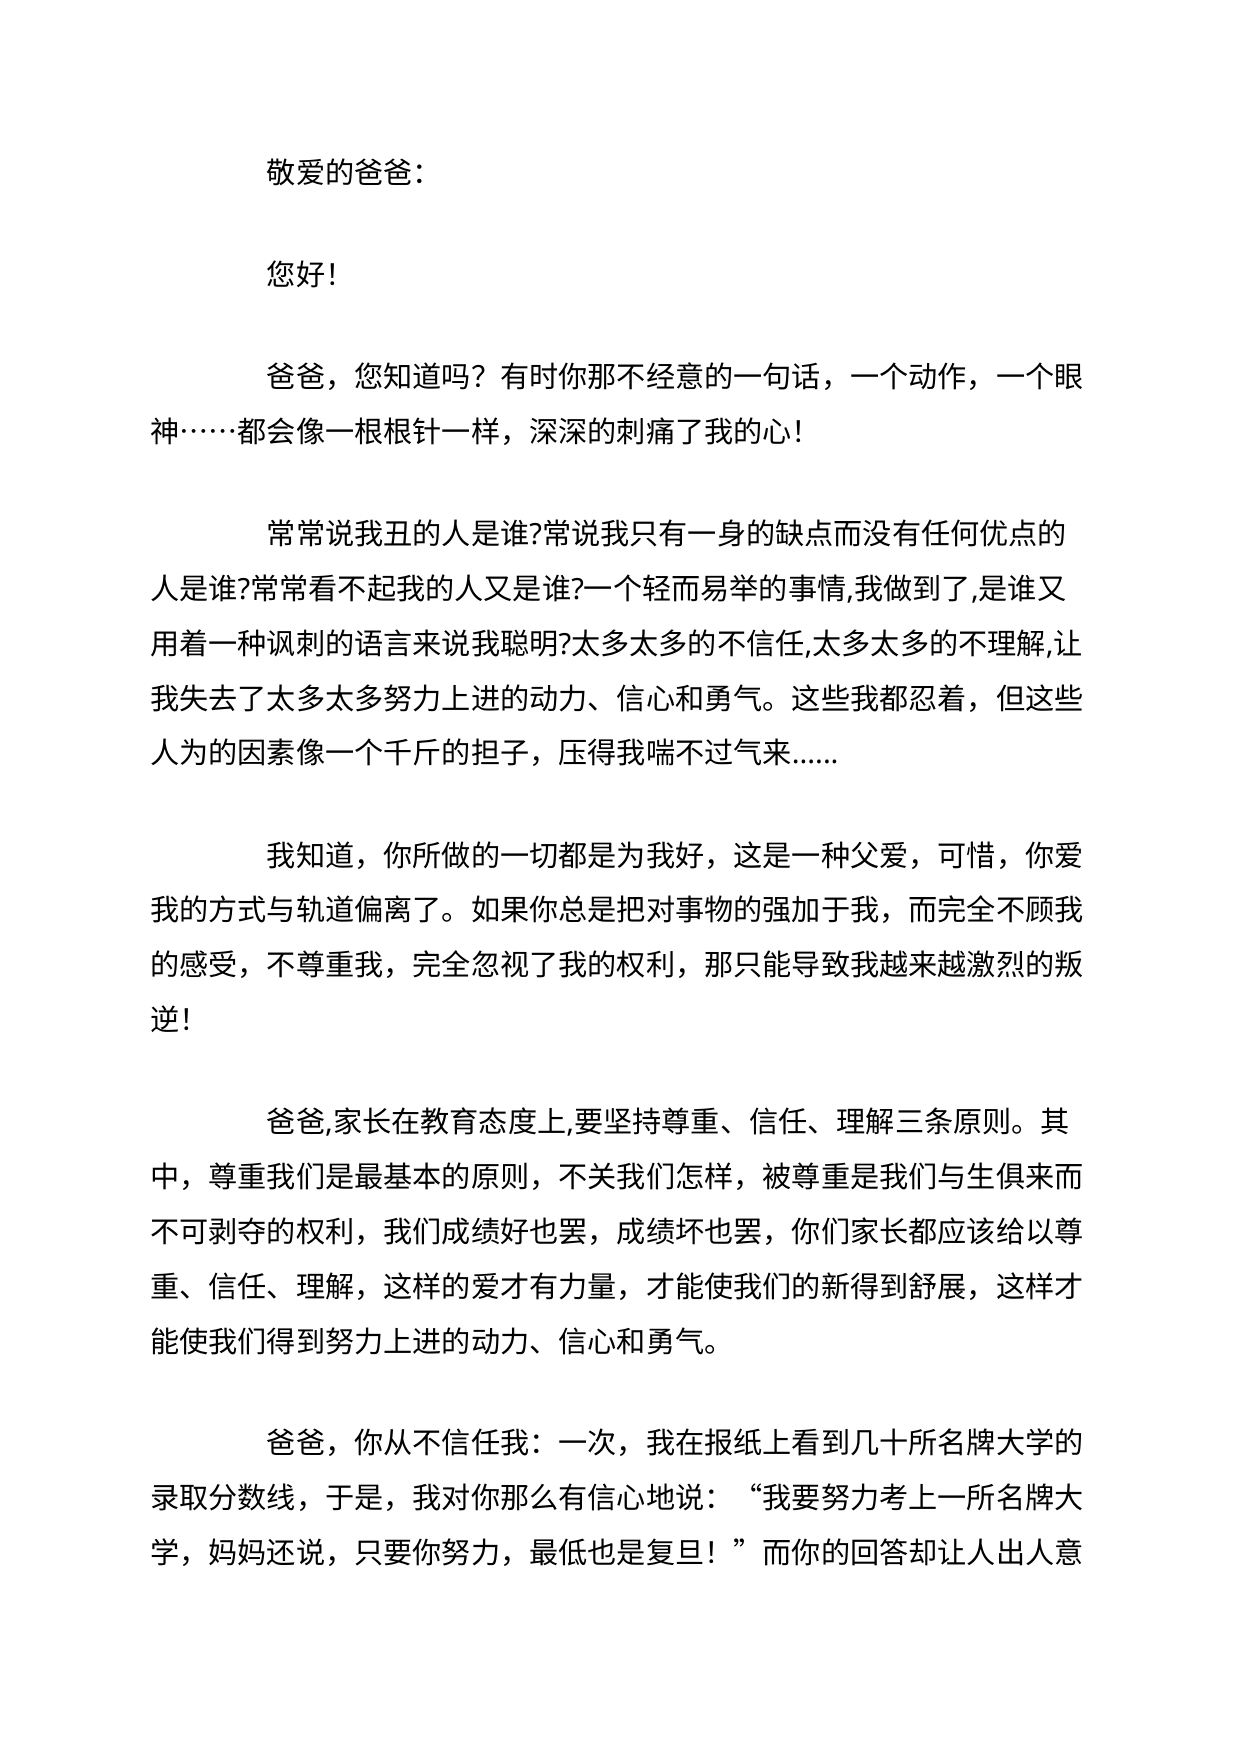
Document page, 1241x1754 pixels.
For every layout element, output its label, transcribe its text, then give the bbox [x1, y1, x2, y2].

text 爸爸，您知道吗？有时你那不经意的一句话，一个动作，一个眼神……都会像一根根针一样，深深的刺痛了我的心！ [150, 353, 1090, 451]
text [150, 1420, 1090, 1572]
text 敬爱的爸爸： [150, 150, 1090, 192]
text 爸爸,家长在教育态度上,要坚持尊重、信任、理解三条原则。其中，尊重我们是最基本的原则，不关我们怎样，被尊重是我们与生俱来而不可剥夺的权利，我们成绩好也罢，成绩坏也罢，你们家长都应该给以尊重、信任、理解，这样的爱才有力量，才能使我们的新得到舒展，这样才能使我们得到努力上进的动力、信心和勇气。 [150, 1098, 1090, 1361]
text 常常说我丑的人是谁?常说我只有一身的缺点而没有任何优点的人是谁?常常看不起我的人又是谁?一个轻而易举的事情,我做到了,是谁又用着一种讽刺的语言来说我聪明?太多太多的不信任,太多太多的不理解,让我失去了太多太多努力上进的动力、信心和勇气。这些我都忍着，但这些人为的因素像一个千斤的担子，压得我喘不过气来...... [150, 510, 1090, 772]
text 我知道，你所做的一切都是为我好，这是一种父爱，可惜，你爱我的方式与轨道偏离了。如果你总是把对事物的强加于我，而完全不顾我的感受，不尊重我，完全忽视了我的权利，那只能导致我越来越激烈的叛逆！ [150, 832, 1090, 1039]
text 您好！ [150, 252, 1090, 294]
